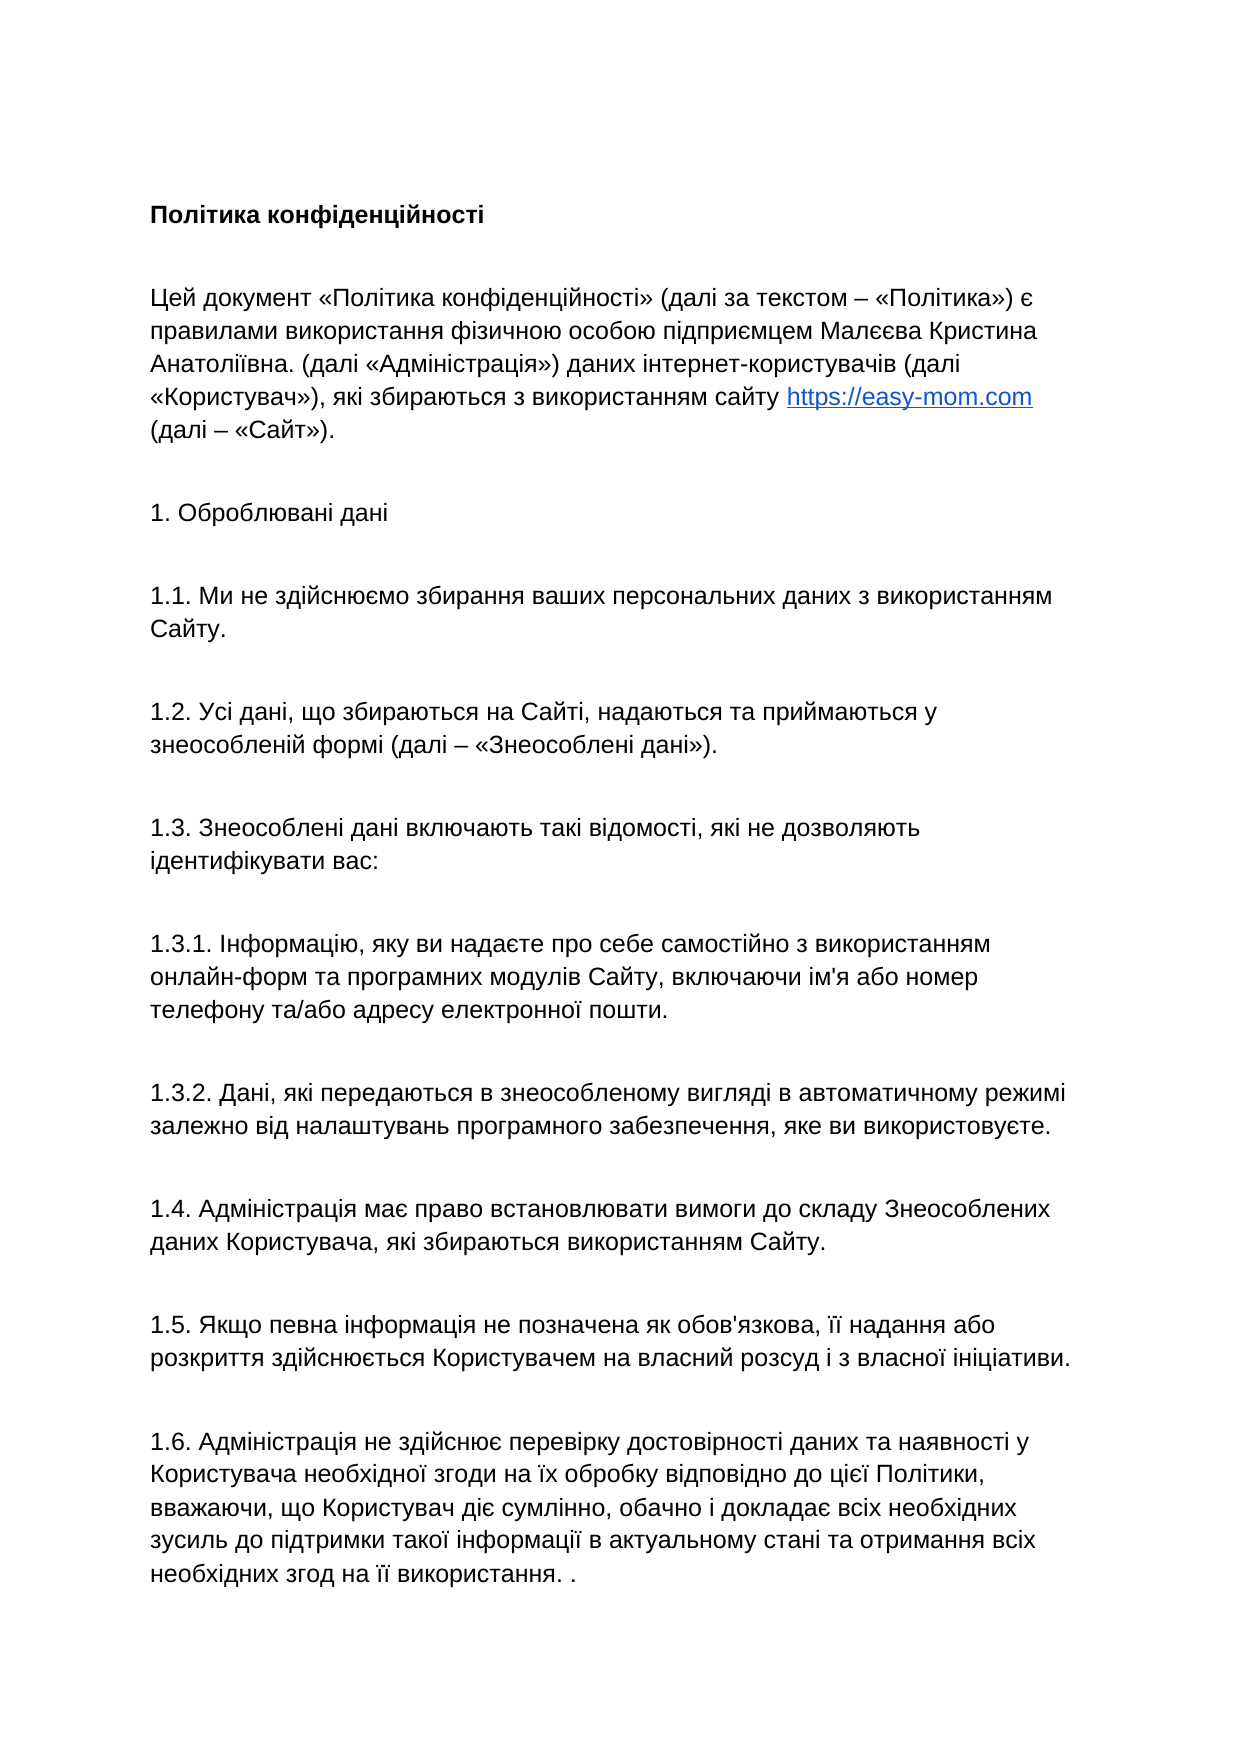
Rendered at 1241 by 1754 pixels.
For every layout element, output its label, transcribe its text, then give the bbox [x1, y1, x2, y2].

text Цей документ «Політика конфіденційності» (далі за текстом – «Політика») є правилами використання фізичною особою підприємцем Малєєва Кристина Анатоліївна. (далі «Адміністрація») даних інтернет-користувачів (далі «Користувач»), які збираються з використанням сайту https://easy-mom.com (далі – «Сайт»). [150, 283, 1090, 444]
text 1.3.1. Інформацію, яку ви надаєте про себе самостійно з використанням онлайн-форм та програмних модулів Сайту, включаючи ім'я або номер телефону та/або адресу електронної пошти. [150, 929, 1090, 1024]
text 1. Оброблювані дані [150, 498, 1090, 527]
text 1.6. Адміністрація не здійснює перевірку достовірності даних та наявності у Користувача необхідної згоди на їх обробку відповідно до цієї Політики, вважаючи, що Користувач діє сумлінно, обачно і докладає всіх необхідних зусиль до підтримки такої інформації в актуальному стані та отримання всіх необхідних згод на її використання. . [150, 1426, 1090, 1587]
text 1.3. Знеособлені дані включають такі відомості, які не дозволяють ідентифікувати вас: [150, 813, 1090, 875]
text 1.5. Якщо певна інформація не позначена як обов'язкова, її надання або розкриття здійснюється Користувачем на власний розсуд і з власної ініціативи. [150, 1310, 1090, 1372]
text 1.3.2. Дані, які передаються в знеособленому вигляді в автоматичному режимі залежно від налаштувань програмного забезпечення, яке ви використовуєте. [150, 1078, 1090, 1140]
text 1.2. Усі дані, що збираються на Сайті, надаються та приймаються у знеособленій формі (далі – «Знеособлені дані»). [150, 697, 1090, 759]
text Політика конфіденційності [150, 200, 1090, 229]
text 1.4. Адміністрація має право встановлювати вимоги до складу Знеособлених даних Користувача, які збираються використанням Сайту. [150, 1194, 1090, 1256]
text 1.1. Ми не здійснюємо збирання ваших персональних даних з використанням Сайту. [150, 581, 1090, 643]
